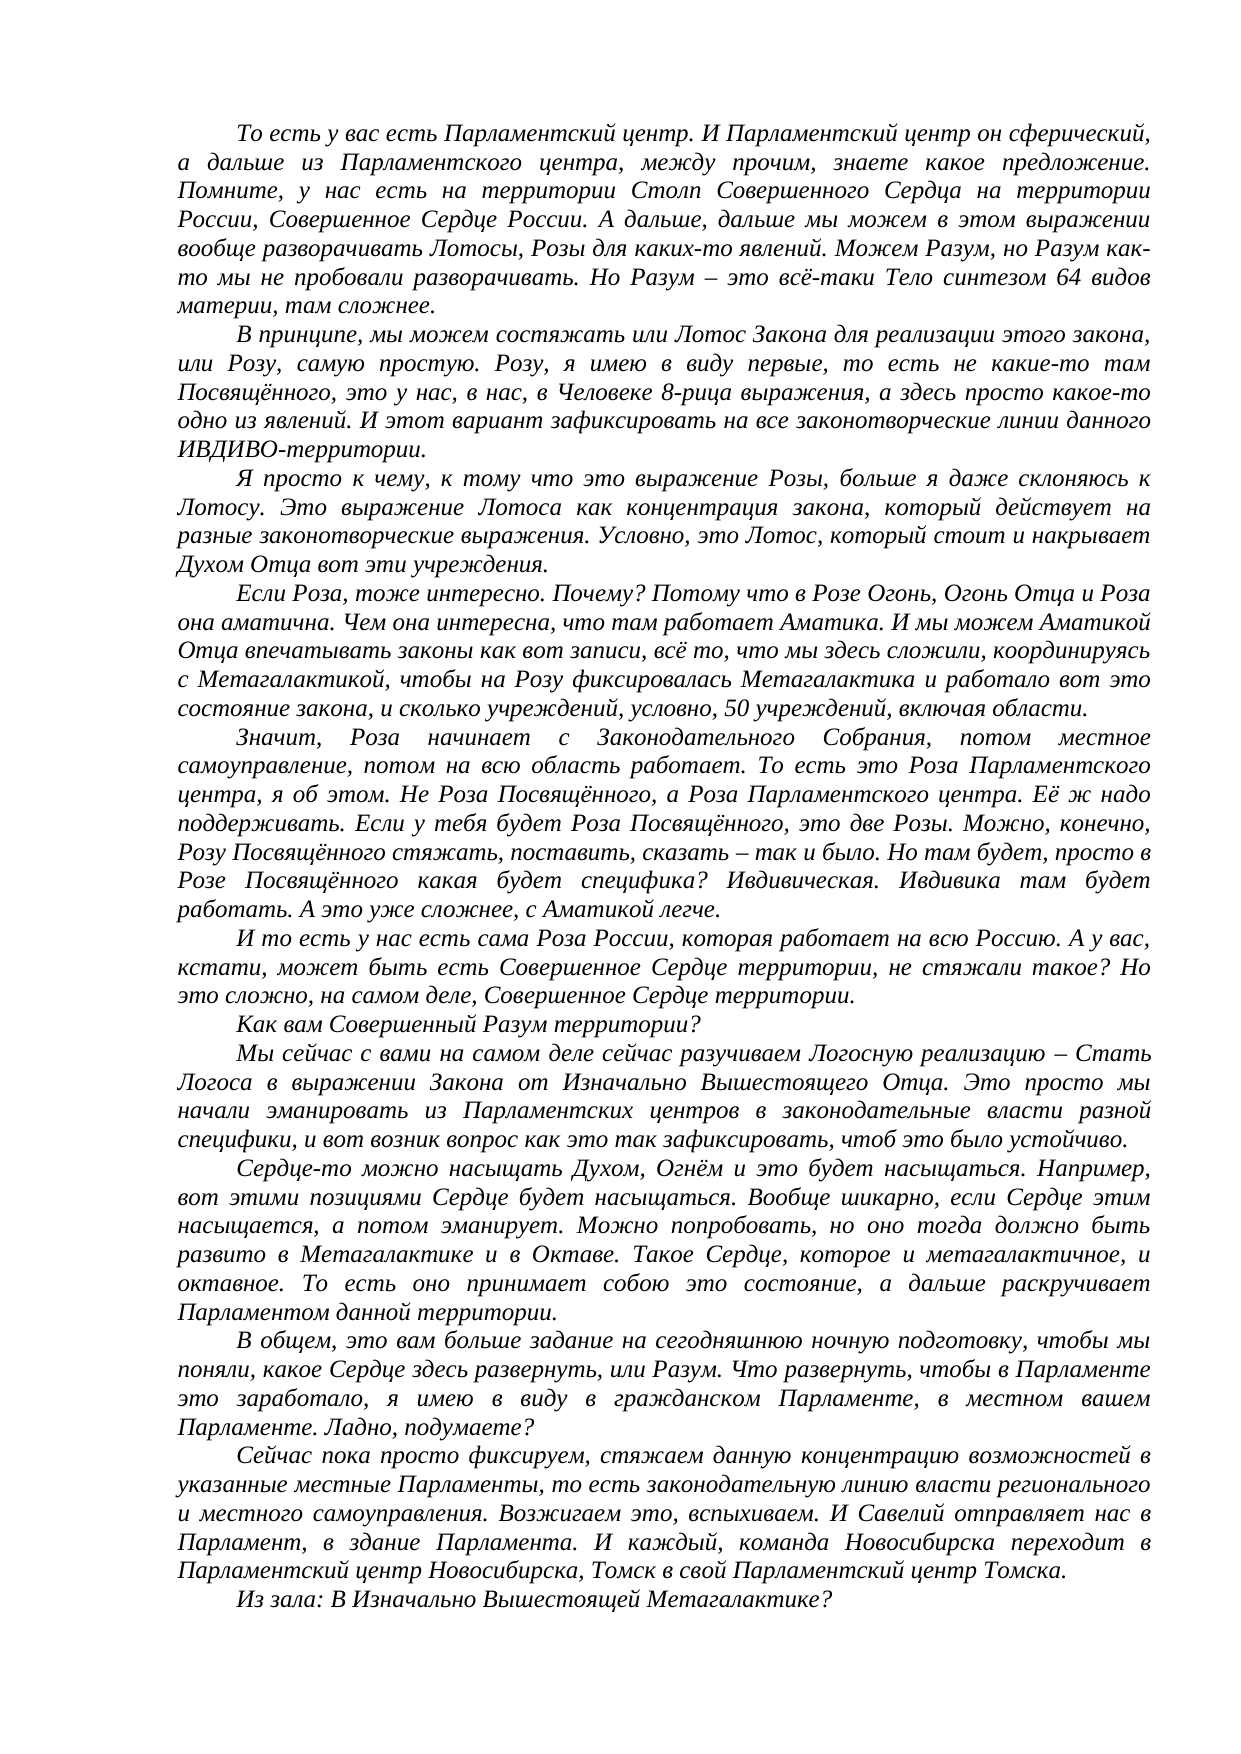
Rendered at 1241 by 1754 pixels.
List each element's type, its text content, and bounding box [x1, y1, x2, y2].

text Как вам Совершенный Разум территории? [177, 1009, 1152, 1038]
text И то есть у нас есть сама Роза России, которая работает на всю Россию. А у вас, кстати, может быть есть Совершенное Сердце территории, не стяжали такое? Но это сложно, на самом деле, Совершенное Сердце территории. [177, 923, 1152, 1009]
text Из зала: В Изначально Вышестоящей Метагалактике? [177, 1584, 1152, 1613]
text Мы сейчас с вами на самом деле сейчас разучиваем Логосную реализацию – Стать Логоса в выражении Закона от Изначально Вышестоящего Отца. Это просто мы начали эманировать из Парламентских центров в законодательные власти разной специфики, и вот возник вопрос как это так зафиксировать, чтоб это было устойчиво. [177, 1038, 1152, 1153]
text Если Роза, тоже интересно. Почему? Потому что в Розе Огонь, Огонь Отца и Роза она аматична. Чем она интересна, что там работает Аматика. И мы можем Аматикой Отца впечатывать законы как вот записи, всё то, что мы здесь сложили, координируясь с Метагалактикой, чтобы на Розу фиксировалась Метагалактика и работало вот это состояние закона, и сколько учреждений, условно, 50 учреждений, включая области. [177, 578, 1152, 722]
text Сердце-то можно насыщать Духом, Огнём и это будет насыщаться. Например, вот этими позициями Сердце будет насыщаться. Вообще шикарно, если Сердце этим насыщается, а потом эманирует. Можно попробовать, но оно тогда должно быть развито в Метагалактике и в Октаве. Такое Сердце, которое и метагалактичное, и октавное. То есть оно принимает собою это состояние, а дальше раскручивает Парламентом данной территории. [177, 1153, 1152, 1326]
text То есть у вас есть Парламентский центр. И Парламентский центр он сферический, а дальше из Парламентского центра, между прочим, знаете какое предложение. Помните, у нас есть на территории Столп Совершенного Сердца на территории России, Совершенное Сердце России. А дальше, дальше мы можем в этом выражении вообще разворачивать Лотосы, Розы для каких-то явлений. Можем Разум, но Разум как-то мы не пробовали разворачивать. Но Разум – это всё-таки Тело синтезом 64 видов материи, там сложнее. [177, 118, 1152, 319]
text Я просто к чему, к тому что это выражение Розы, больше я даже склоняюсь к Лотосу. Это выражение Лотоса как концентрация закона, который действует на разные законотворческие выражения. Условно, это Лотос, который стоит и накрывает Духом Отца вот эти учреждения. [177, 463, 1152, 578]
text Значит, Роза начинает с Законодательного Собрания, потом местное самоуправление, потом на всю область работает. То есть это Роза Парламентского центра, я об этом. Не Роза Посвящённого, а Роза Парламентского центра. Её ж надо поддерживать. Если у тебя будет Роза Посвящённого, это две Розы. Можно, конечно, Розу Посвящённого стяжать, поставить, сказать – так и было. Но там будет, просто в Розе Посвящённого какая будет специфика? Ивдивическая. Ивдивика там будет работать. А это уже сложнее, с Аматикой легче. [177, 722, 1152, 923]
text Сейчас пока просто фиксируем, стяжаем данную концентрацию возможностей в указанные местные Парламенты, то есть законодательную линию власти регионального и местного самоуправления. Возжигаем это, вспыхиваем. И Савелий отправляет нас в Парламент, в здание Парламента. И каждый, команда Новосибирска переходит в Парламентский центр Новосибирска, Томск в свой Парламентский центр Томска. [177, 1441, 1152, 1584]
text В принципе, мы можем состяжать или Лотос Закона для реализации этого закона, или Розу, самую простую. Розу, я имею в виду первые, то есть не какие-то там Посвящённого, это у нас, в нас, в Человеке 8-рица выражения, а здесь просто какое-то одно из явлений. И этот вариант зафиксировать на все законотворческие линии данного ИВДИВО-территории. [177, 319, 1152, 463]
text В общем, это вам больше задание на сегодняшнюю ночную подготовку, чтобы мы поняли, какое Сердце здесь развернуть, или Разум. Что развернуть, чтобы в Парламенте это заработало, я имею в виду в гражданском Парламенте, в местном вашем Парламенте. Ладно, подумаете? [177, 1326, 1152, 1441]
